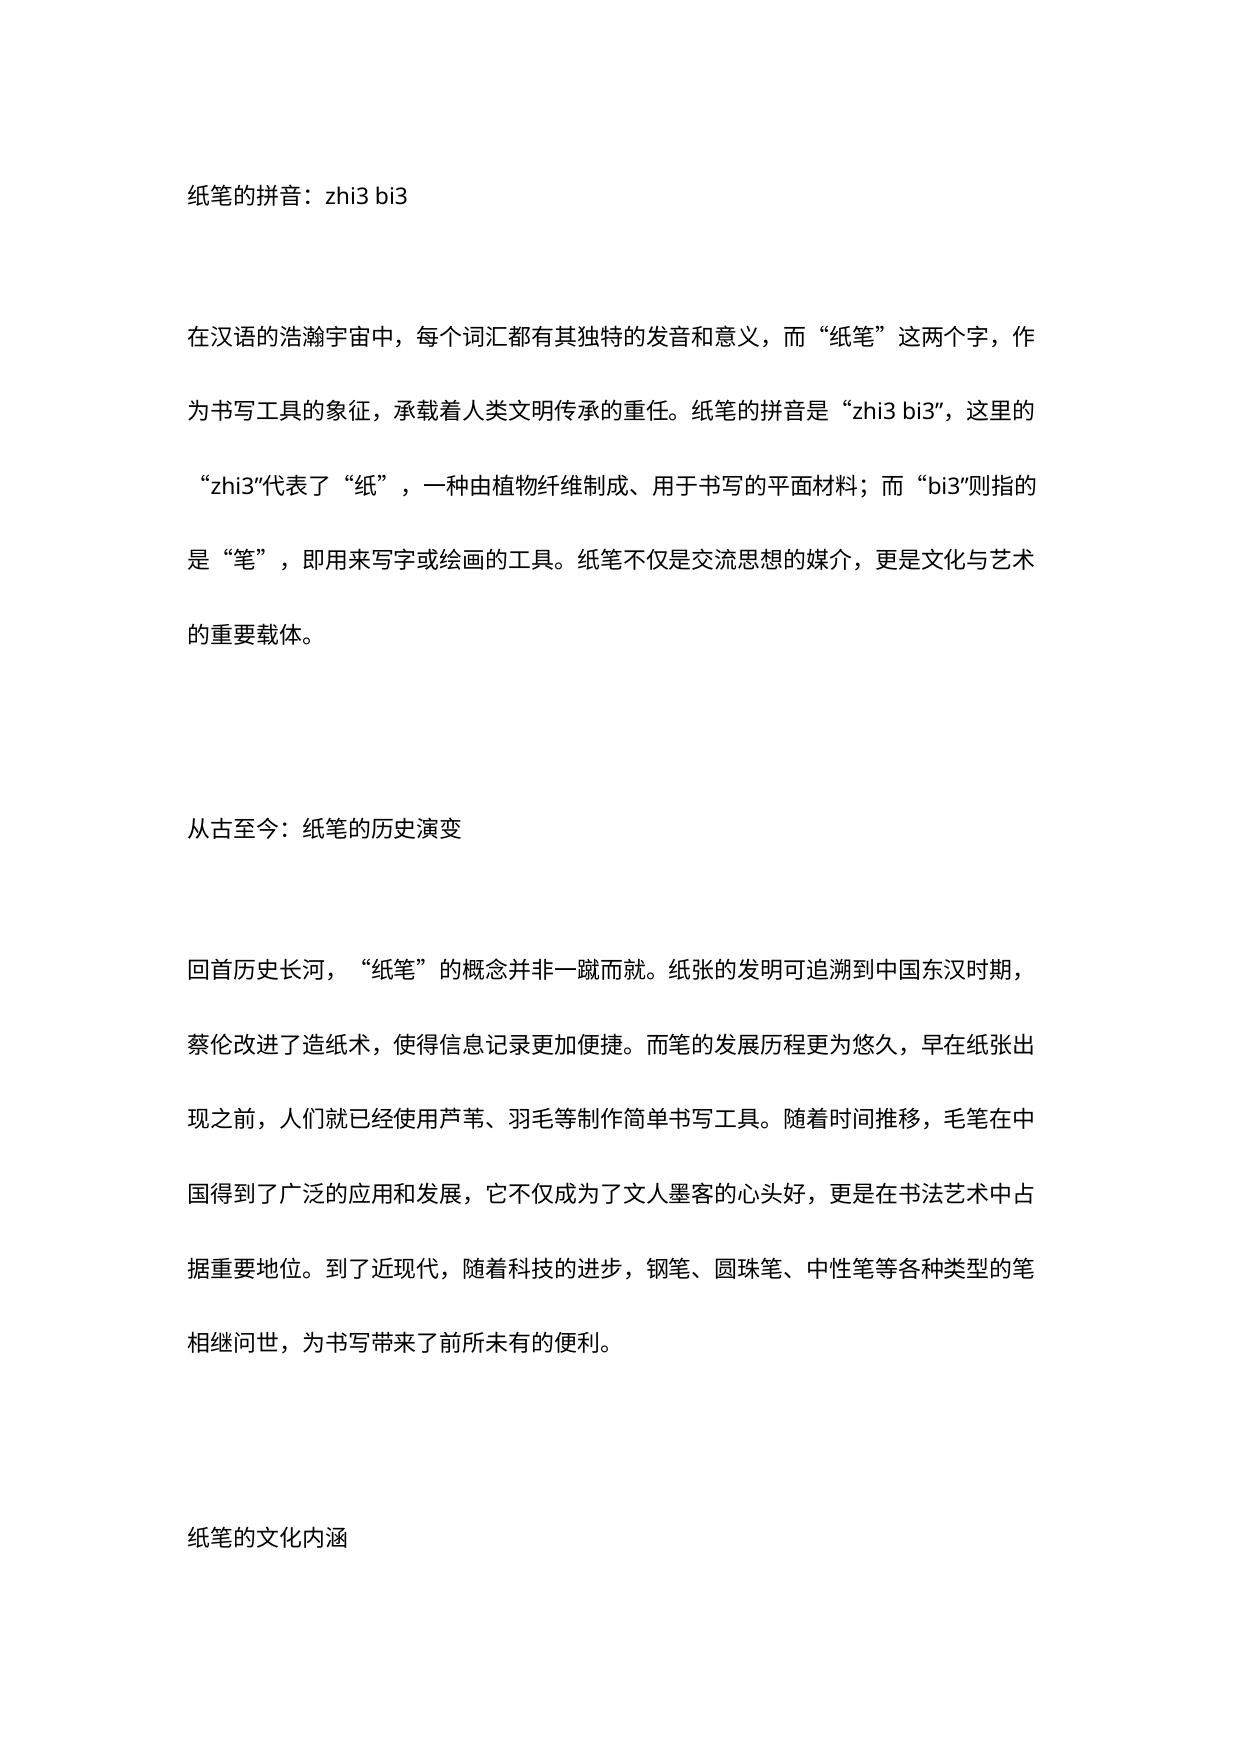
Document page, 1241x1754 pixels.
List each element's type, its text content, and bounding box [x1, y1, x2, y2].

text 纸笔的拼音：zhi3 bi3 [187, 162, 1053, 227]
text 纸笔的文化内涵 [187, 1504, 1053, 1569]
text 从古至今：纸笔的历史演变 [187, 796, 1053, 861]
text 回首历史长河，“纸笔”的概念并非一蹴而就。纸张的发明可追溯到中国东汉时期，蔡伦改进了造纸术，使得信息记录更加便捷。而笔的发展历程更为悠久，早在纸张出现之前，人们就已经使用芦苇、羽毛等制作简单书写工具。随着时间推移，毛笔在中国得到了广泛的应用和发展，它不仅成为了文人墨客的心头好，更是在书法艺术中占据重要地位。到了近现代，随着科技的进步，钢笔、圆珠笔、中性笔等各种类型的笔相继问世，为书写带来了前所未有的便利。 [187, 936, 1053, 1374]
text 在汉语的浩瀚宇宙中，每个词汇都有其独特的发音和意义，而“纸笔”这两个字，作为书写工具的象征，承载着人类文明传承的重任。纸笔的拼音是“zhi3 bi3”，这里的“zhi3”代表了“纸”，一种由植物纤维制成、用于书写的平面材料；而“bi3”则指的是“笔”，即用来写字或绘画的工具。纸笔不仅是交流思想的媒介，更是文化与艺术的重要载体。 [187, 302, 1053, 666]
